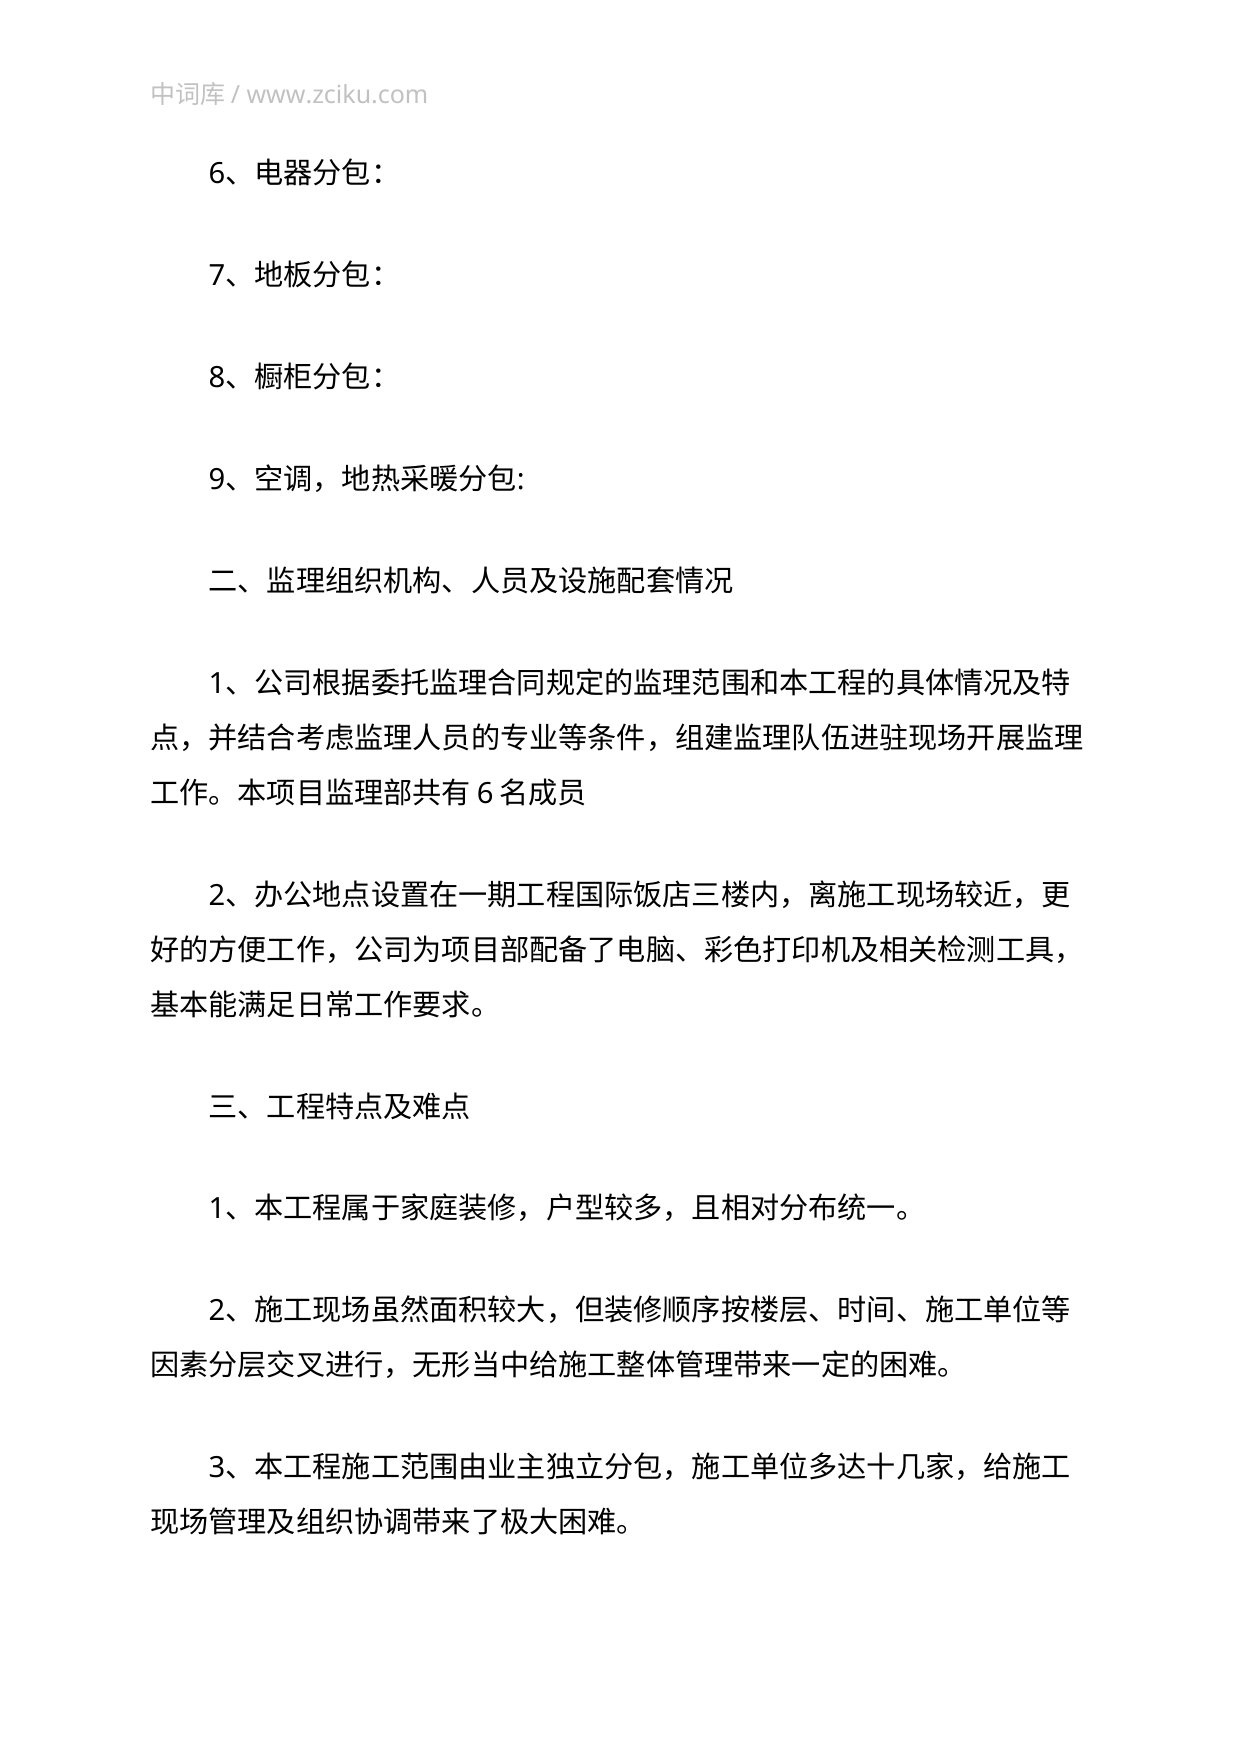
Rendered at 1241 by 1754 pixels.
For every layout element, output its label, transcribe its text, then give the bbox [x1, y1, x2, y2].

text 6、电器分包： [150, 150, 1090, 192]
text 7、地板分包： [150, 252, 1090, 294]
text 9、空调，地热采暖分包: [150, 456, 1090, 498]
text 8、橱柜分包： [150, 354, 1090, 396]
text 1、本工程属于家庭装修，户型较多，且相对分布统一。 [150, 1185, 1090, 1227]
text 3、本工程施工范围由业主独立分包，施工单位多达十几家，给施工现场管理及组织协调带来了极大困难。 [150, 1444, 1090, 1541]
text 2、办公地点设置在一期工程国际饭店三楼内，离施工现场较近，更好的方便工作，公司为项目部配备了电脑、彩色打印机及相关检测工具，基本能满足日常工作要求。 [150, 872, 1090, 1024]
text 1、公司根据委托监理合同规定的监理范围和本工程的具体情况及特点，并结合考虑监理人员的专业等条件，组建监理队伍进驻现场开展监理工作。本项目监理部共有6名成员 [150, 660, 1090, 812]
text 二、监理组织机构、人员及设施配套情况 [150, 558, 1090, 600]
text 2、施工现场虽然面积较大，但装修顺序按楼层、时间、施工单位等因素分层交叉进行，无形当中给施工整体管理带来一定的困难。 [150, 1287, 1090, 1384]
text 三、工程特点及难点 [150, 1083, 1090, 1126]
